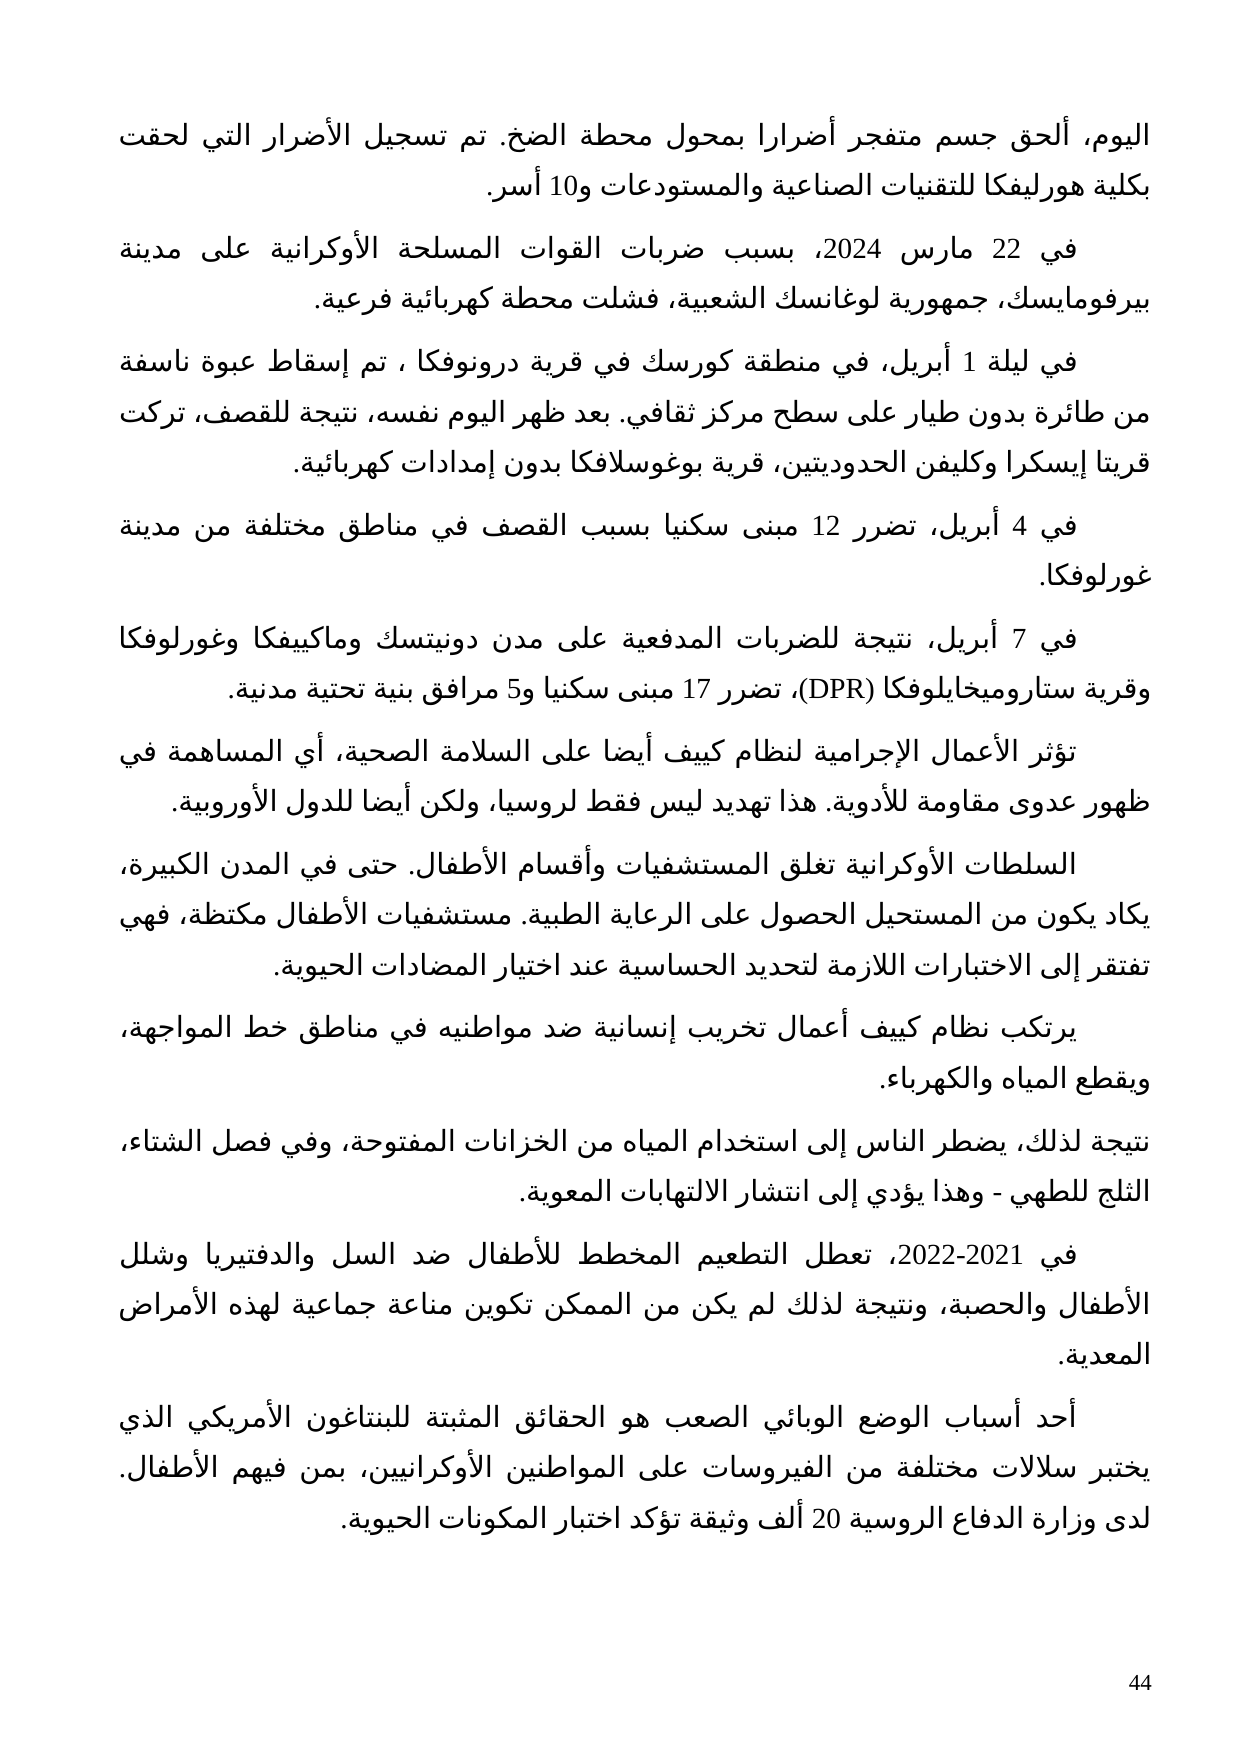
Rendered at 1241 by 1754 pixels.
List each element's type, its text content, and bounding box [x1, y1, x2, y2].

text في ليلة 1 أبريل، في منطقة كورسك في قرية درونوفكا ، تم إسقاط عبوة ناسفة من طائرة بدون طيار على سطح مركز ثقافي. بعد ظهر اليوم نفسه، نتيجة للقصف، تركت قريتا إيسكرا وكليفن الحدوديتين، قرية بوغوسلافكا بدون إمدادات كهربائية. [118, 344, 1152, 478]
text في 22 مارس 2024، بسبب ضربات القوات المسلحة الأوكرانية على مدينة بيرفومايسك، جمهورية لوغانسك الشعبية، فشلت محطة كهربائية فرعية. [118, 231, 1152, 315]
text أحد أسباب الوضع الوبائي الصعب هو الحقائق المثبتة للبنتاغون الأمريكي الذي يختبر سلالات مختلفة من الفيروسات على المواطنين الأوكرانيين، بمن فيهم الأطفال. لدى وزارة الدفاع الروسية 20 ألف وثيقة تؤكد اختبار المكونات الحيوية. [118, 1400, 1152, 1534]
text نتيجة لذلك، يضطر الناس إلى استخدام المياه من الخزانات المفتوحة، وفي فصل الشتاء، الثلج للطهي - وهذا يؤدي إلى انتشار الالتهابات المعوية. [118, 1124, 1152, 1208]
text السلطات الأوكرانية تغلق المستشفيات وأقسام الأطفال. حتى في المدن الكبيرة، يكاد يكون من المستحيل الحصول على الرعاية الطبية. مستشفيات الأطفال مكتظة، فهي تفتقر إلى الاختبارات اللازمة لتحديد الحساسية عند اختيار المضادات الحيوية. [118, 847, 1152, 981]
text يرتكب نظام كييف أعمال تخريب إنسانية ضد مواطنيه في مناطق خط المواجهة، ويقطع المياه والكهرباء. [118, 1011, 1152, 1094]
text تؤثر الأعمال الإجرامية لنظام كييف أيضا على السلامة الصحية، أي المساهمة في ظهور عدوى مقاومة للأدوية. هذا تهديد ليس فقط لروسيا، ولكن أيضا للدول الأوروبية. [118, 734, 1152, 818]
text في 4 أبريل، تضرر 12 مبنى سكنيا بسبب القصف في مناطق مختلفة من مدينة غورلوفكا. [118, 508, 1152, 592]
text في 2021-2022، تعطل التطعيم المخطط للأطفال ضد السل والدفتيريا وشلل الأطفال والحصبة، ونتيجة لذلك لم يكن من الممكن تكوين مناعة جماعية لهذه الأمراض المعدية. [118, 1237, 1152, 1371]
text في 7 أبريل، نتيجة للضربات المدفعية على مدن دونيتسك وماكييفكا وغورلوفكا وقرية ستاروميخايلوفكا (DPR)، تضرر 17 مبنى سكنيا و5 مرافق بنية تحتية مدنية. [118, 621, 1152, 705]
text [118, 118, 1152, 202]
